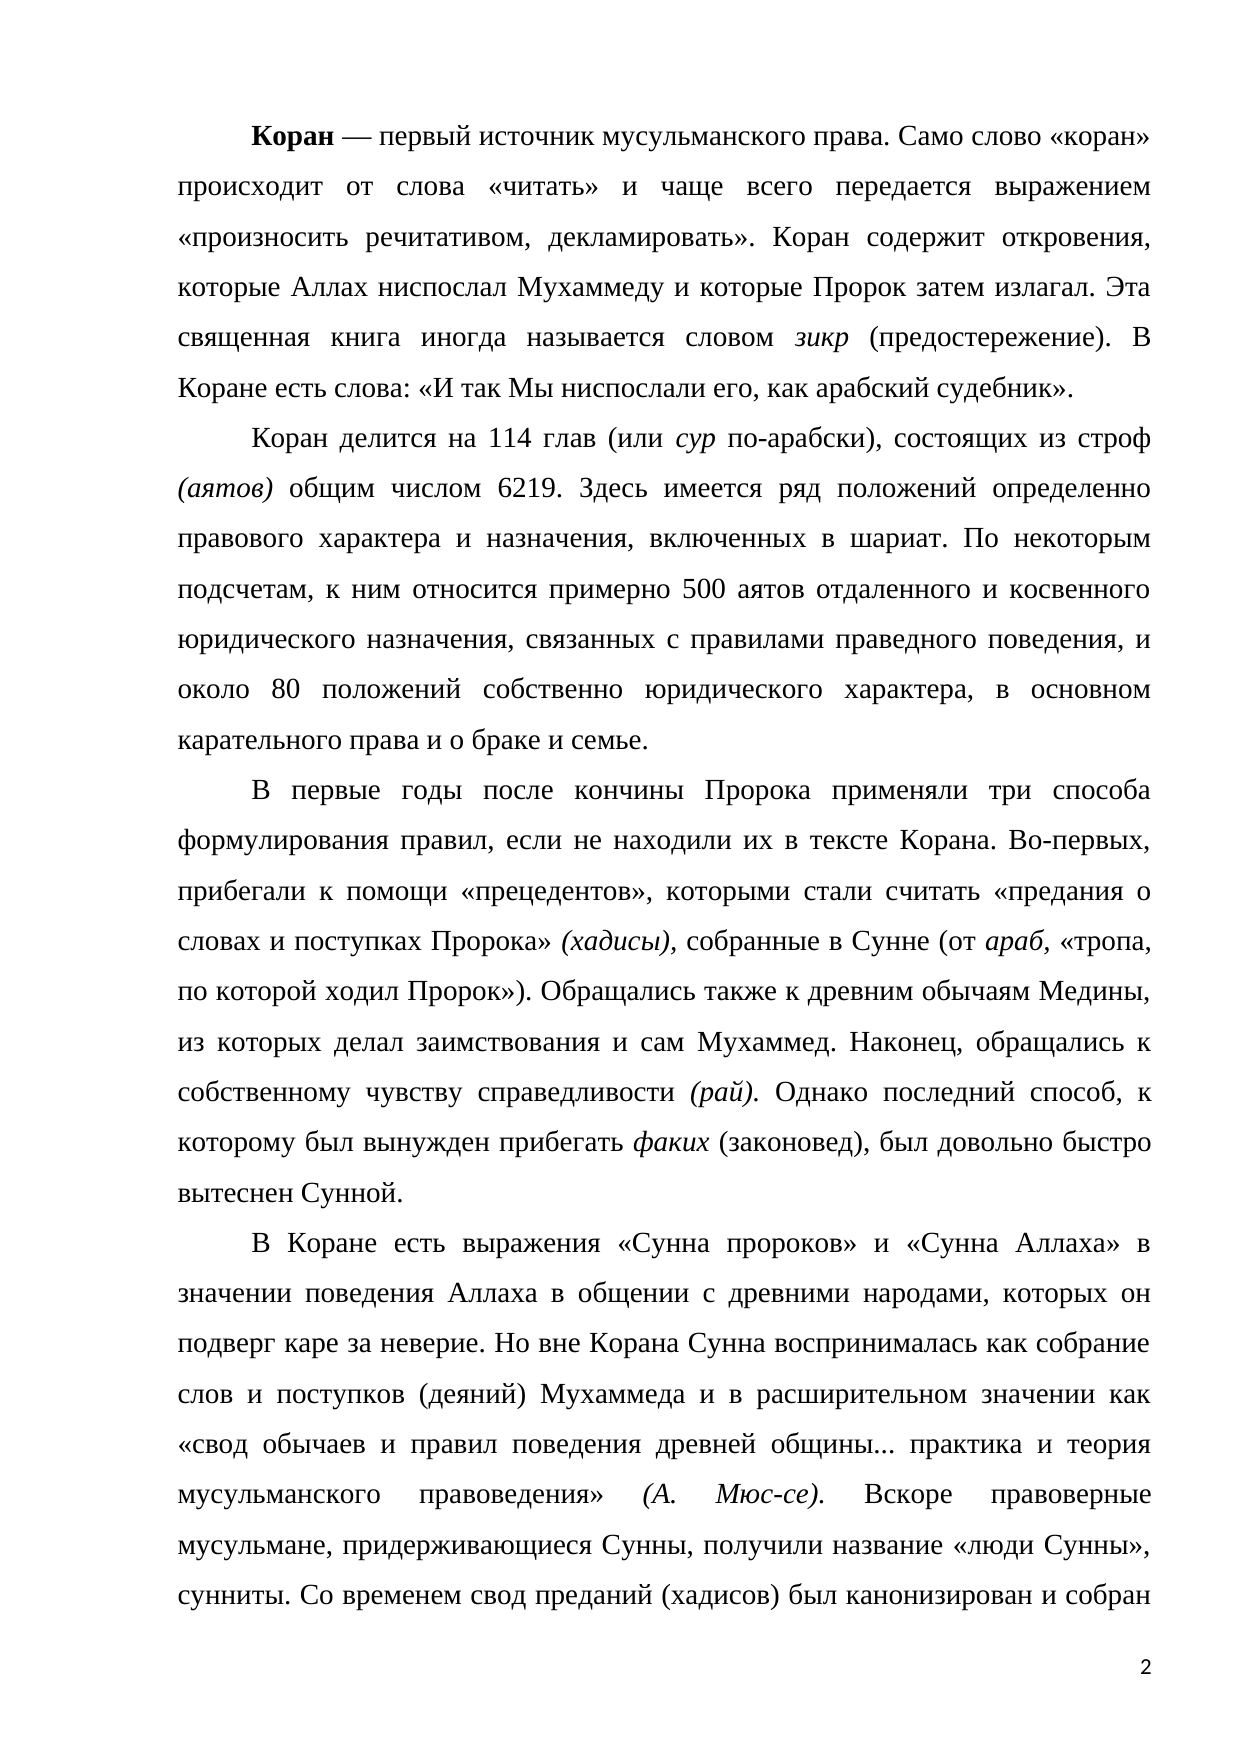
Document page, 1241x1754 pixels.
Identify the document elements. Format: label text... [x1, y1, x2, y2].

text Коран делится на 114 глав (или сур по-арабски), состоящих из строф (аятов) общим числом 6219. Здесь имеется ряд положений определенно правового характера и назначения, включенных в шариат. По некоторым подсчетам, к ним относится примерно 500 аятов отдаленного и косвенного юридического назначения, связанных с правилами праведного поведения, и около 80 положений собственно юридического характера, в основном карательного права и о браке и семье. [177, 420, 1152, 755]
text В первые годы после кончины Пророка применяли три способа формулирования правил, если не находили их в тексте Корана. Во-первых, прибегали к помощи «прецедентов», которыми стали считать «предания о словах и поступках Пророка» (хадисы), собранные в Сунне (от араб, «тропа, по которой ходил Пророк»). Обращались также к древним обычаям Медины, из которых делал заимствования и сам Мухаммед. Наконец, обращались к собственному чувству справедливости (рай). Однако последний способ, к которому был вынужден прибегать факих (законовед), был довольно быстро вытеснен Сунной. [177, 772, 1152, 1208]
text Коран — первый источник мусульманского права. Само слово «коран» происходит от слова «читать» и чаще всего передается выражением «произносить речитативом, декламировать». Коран содержит откровения, которые Аллах ниспослал Мухаммеду и которые Пророк затем излагал. Эта священная книга иногда называется словом зикр (предостережение). В Коране есть слова: «И так Мы ниспослали его, как арабский судебник». [177, 118, 1152, 403]
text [177, 1225, 1152, 1611]
